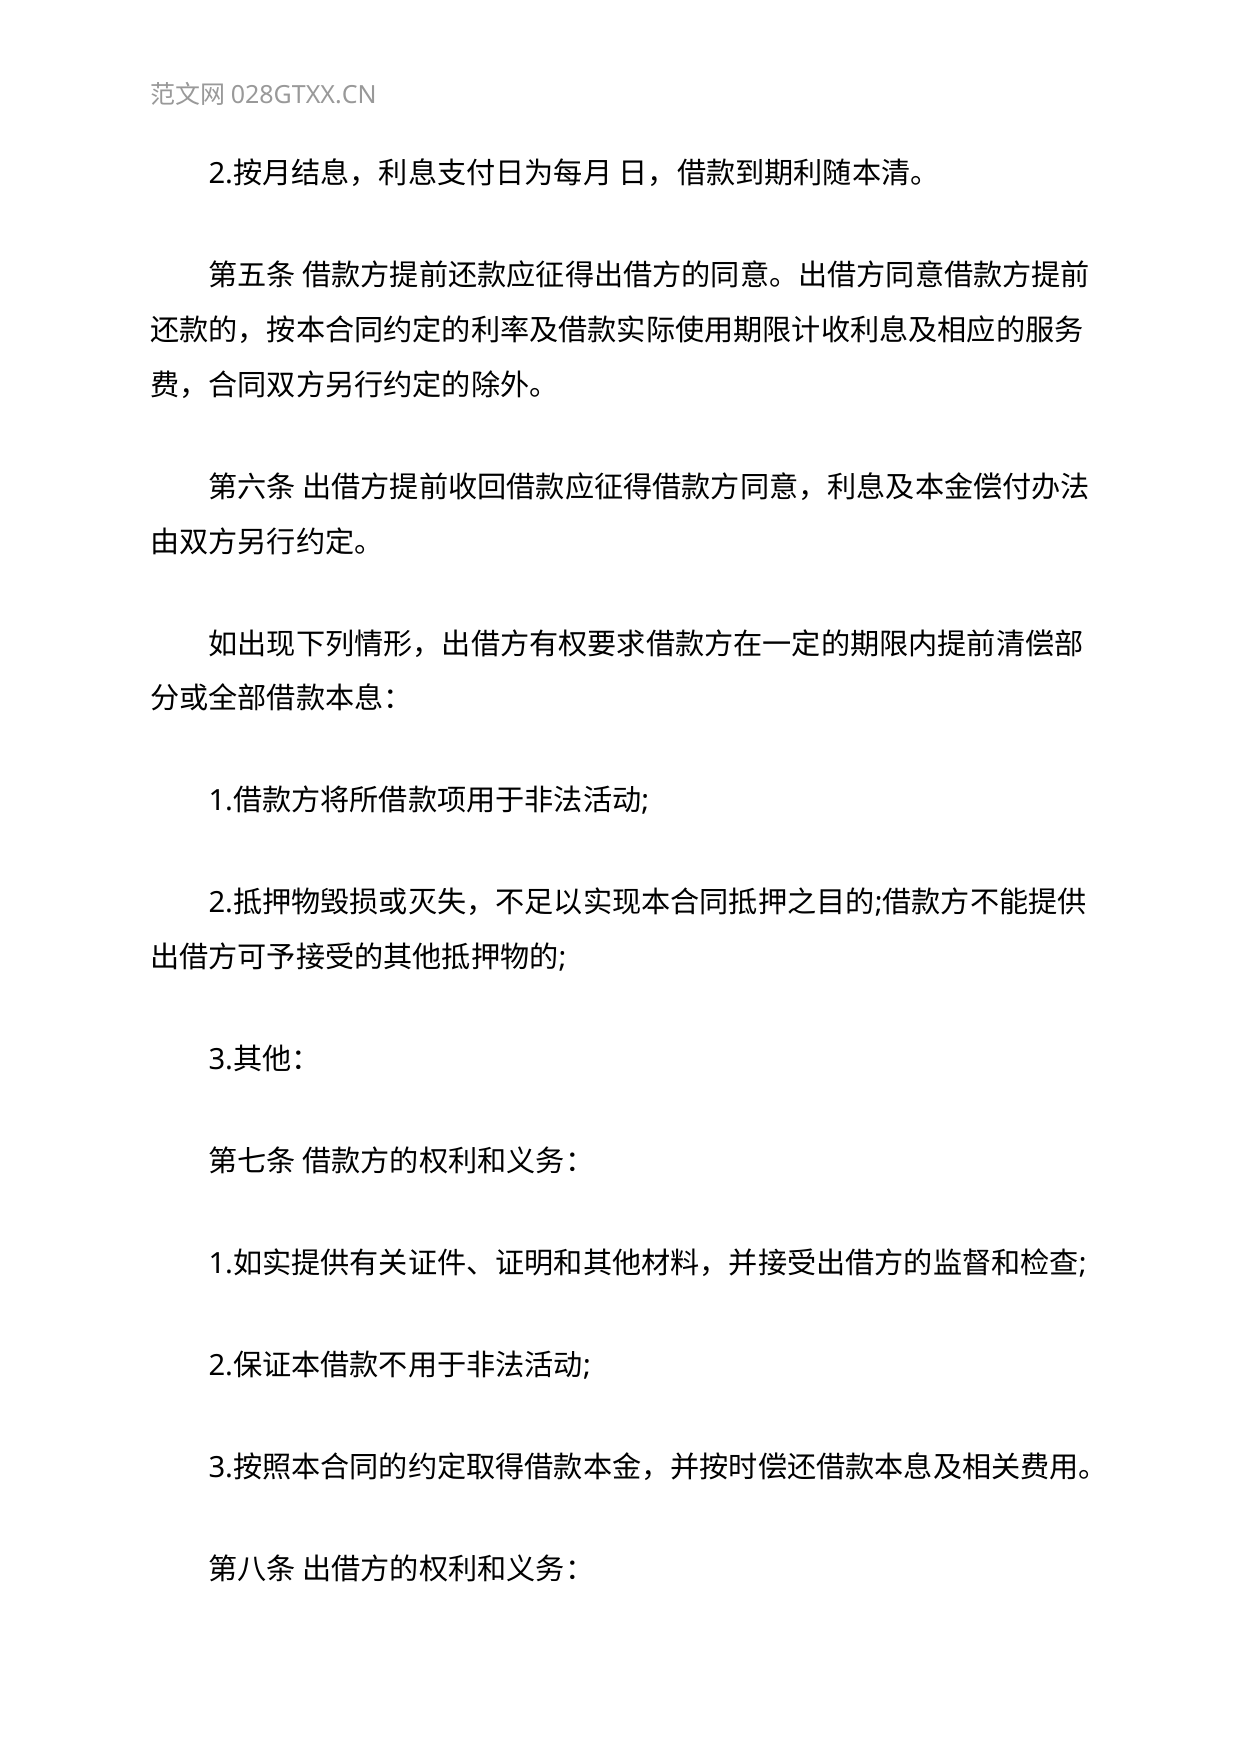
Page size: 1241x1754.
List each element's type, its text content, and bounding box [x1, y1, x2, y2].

text 2.保证本借款不用于非法活动; [150, 1342, 1090, 1384]
text 1.如实提供有关证件、证明和其他材料，并接受出借方的监督和检查; [150, 1239, 1090, 1282]
text 3.其他： [150, 1036, 1090, 1078]
text 如出现下列情形，出借方有权要求借款方在一定的期限内提前清偿部分或全部借款本息： [150, 620, 1090, 717]
text 第六条 出借方提前收回借款应征得借款方同意，利息及本金偿付办法由双方另行约定。 [150, 463, 1090, 561]
text 2.抵押物毁损或灭失，不足以实现本合同抵押之目的;借款方不能提供出借方可予接受的其他抵押物的; [150, 879, 1090, 976]
text 第八条 出借方的权利和义务： [150, 1546, 1090, 1588]
text 第五条 借款方提前还款应征得出借方的同意。出借方同意借款方提前还款的，按本合同约定的利率及借款实际使用期限计收利息及相应的服务费，合同双方另行约定的除外。 [150, 252, 1090, 404]
text 第七条 借款方的权利和义务： [150, 1138, 1090, 1180]
text 3.按照本合同的约定取得借款本金，并按时偿还借款本息及相关费用。 [150, 1443, 1090, 1486]
text 1.借款方将所借款项用于非法活动; [150, 777, 1090, 819]
text 2.按月结息，利息支付日为每月 日，借款到期利随本清。 [150, 150, 1090, 192]
